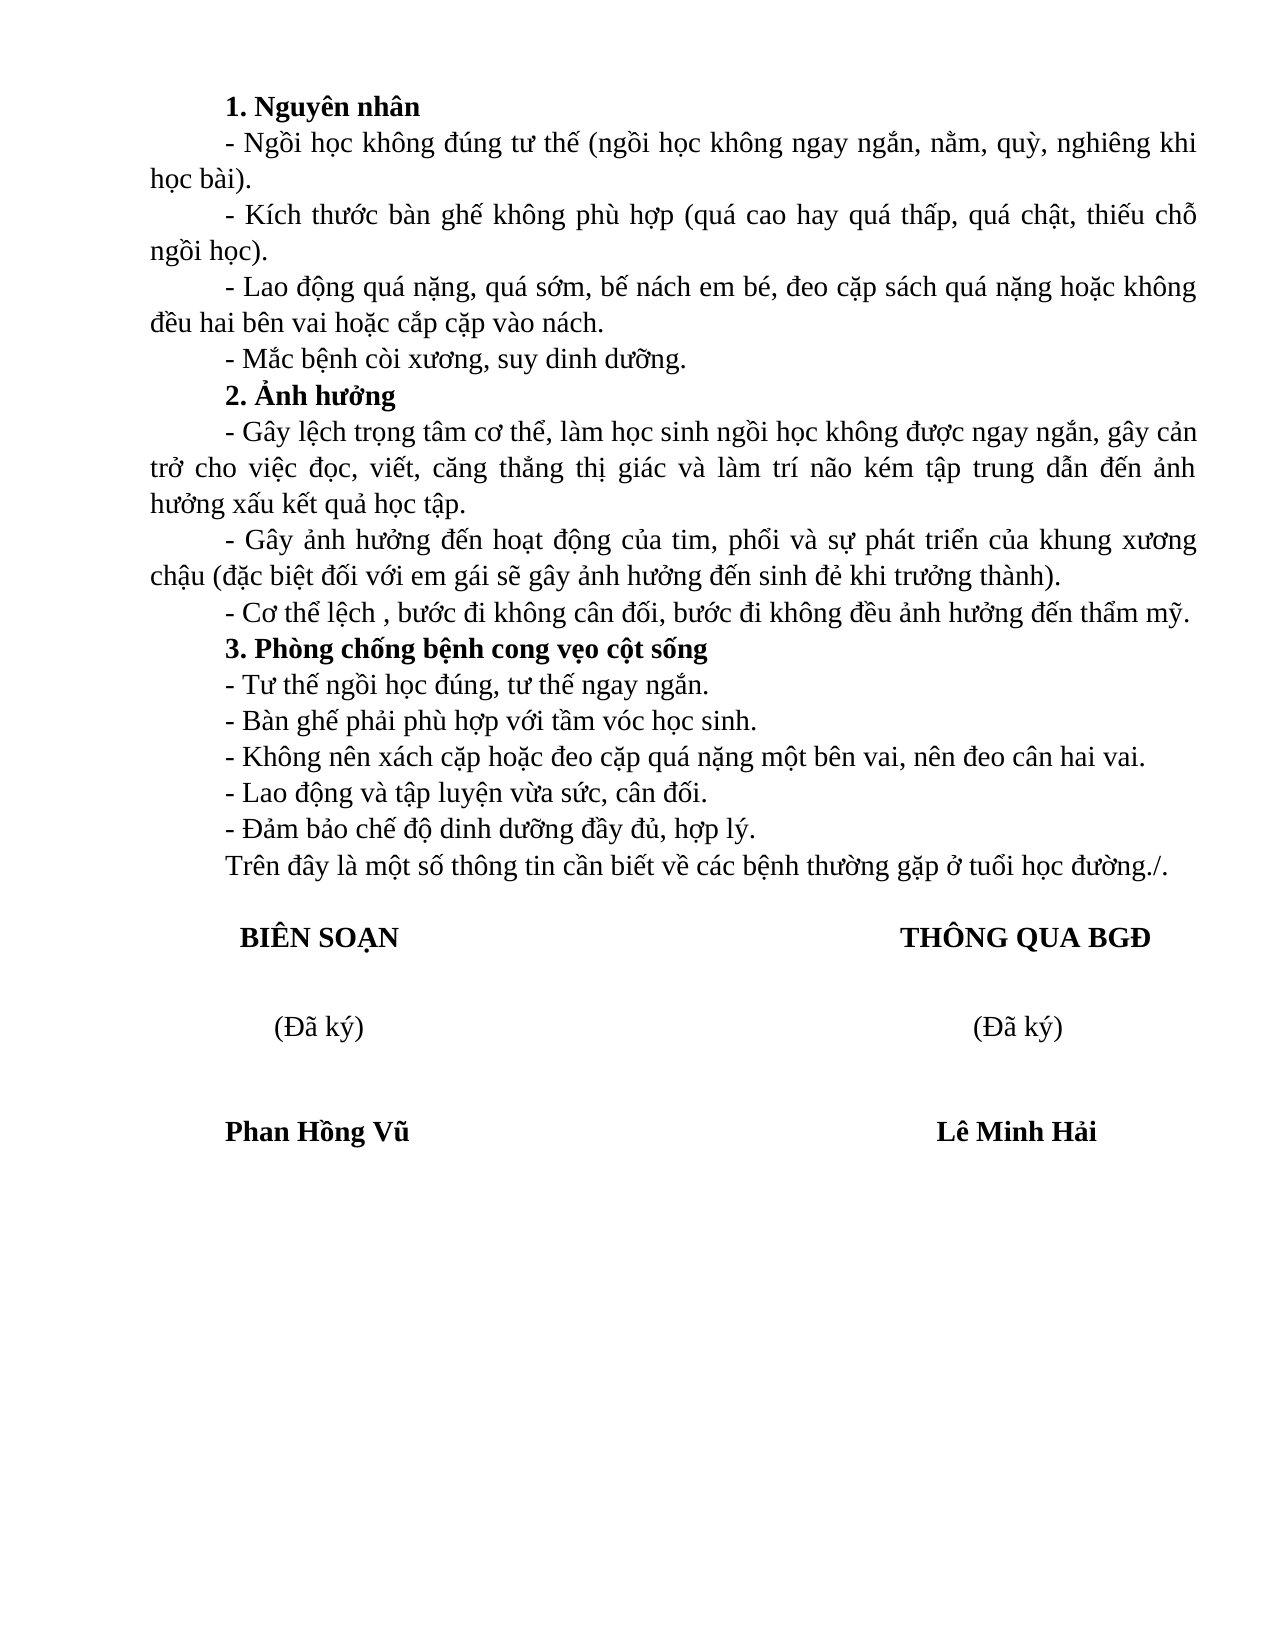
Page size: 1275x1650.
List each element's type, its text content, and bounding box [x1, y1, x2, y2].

text - Gây lệch trọng tâm cơ thể, làm học sinh ngồi học không được ngay ngắn, gây cản trở cho việc đọc, viết, căng thẳng thị giác và làm trí não kém tập trung dẫn đến ảnh hưởng xấu kết quả học tập. [150, 414, 1198, 520]
text - Lao động và tập luyện vừa sức, cân đối. [150, 775, 1198, 809]
text - Cơ thể lệch , bước đi không cân đối, bước đi không đều ảnh hưởng đến thẩm mỹ. [150, 595, 1198, 628]
text - Lao động quá nặng, quá sớm, bế nách em bé, đeo cặp sách quá nặng hoặc không đều hai bên vai hoặc cắp cặp vào nách. [150, 269, 1198, 339]
text Phan Hồng Vũ Lê Minh Hải [150, 1114, 1125, 1148]
text 3. Phòng chống bệnh cong vẹo cột sống [150, 631, 1198, 664]
text - Tư thế ngồi học đúng, tư thế ngay ngắn. [150, 667, 1198, 701]
text - Mắc bệnh còi xương, suy dinh dưỡng. [150, 342, 1198, 375]
text - Không nên xách cặp hoặc đeo cặp quá nặng một bên vai, nên đeo cân hai vai. [150, 739, 1198, 773]
text Trên đây là một số thông tin cần biết về các bệnh thường gặp ở tuổi học đường./. [150, 848, 1198, 881]
text 2. Ảnh hưởng [150, 378, 1198, 411]
text - Đảm bảo chế độ dinh dưỡng đầy đủ, hợp lý. [150, 812, 1198, 845]
text - Bàn ghế phải phù hợp với tầm vóc học sinh. [150, 703, 1198, 737]
text - Kích thước bàn ghế không phù hợp (quá cao hay quá thấp, quá chật, thiếu chỗ ngồi học). [150, 197, 1198, 267]
text - Ngồi học không đúng tư thế (ngồi học không ngay ngắn, nằm, quỳ, nghiêng khi học bài). [150, 125, 1198, 194]
text BIÊN SOẠN THÔNG QUA BGĐ [150, 920, 1198, 953]
text 1. Nguyên nhân [150, 89, 1198, 122]
text (Đã ký) (Đã ký) [150, 1009, 1125, 1042]
text - Gây ảnh hưởng đến hoạt động của tim, phổi và sự phát triển của khung xương chậu (đặc biệt đối với em gái sẽ gây ảnh hưởng đến sinh đẻ khi trưởng thành). [150, 522, 1198, 592]
